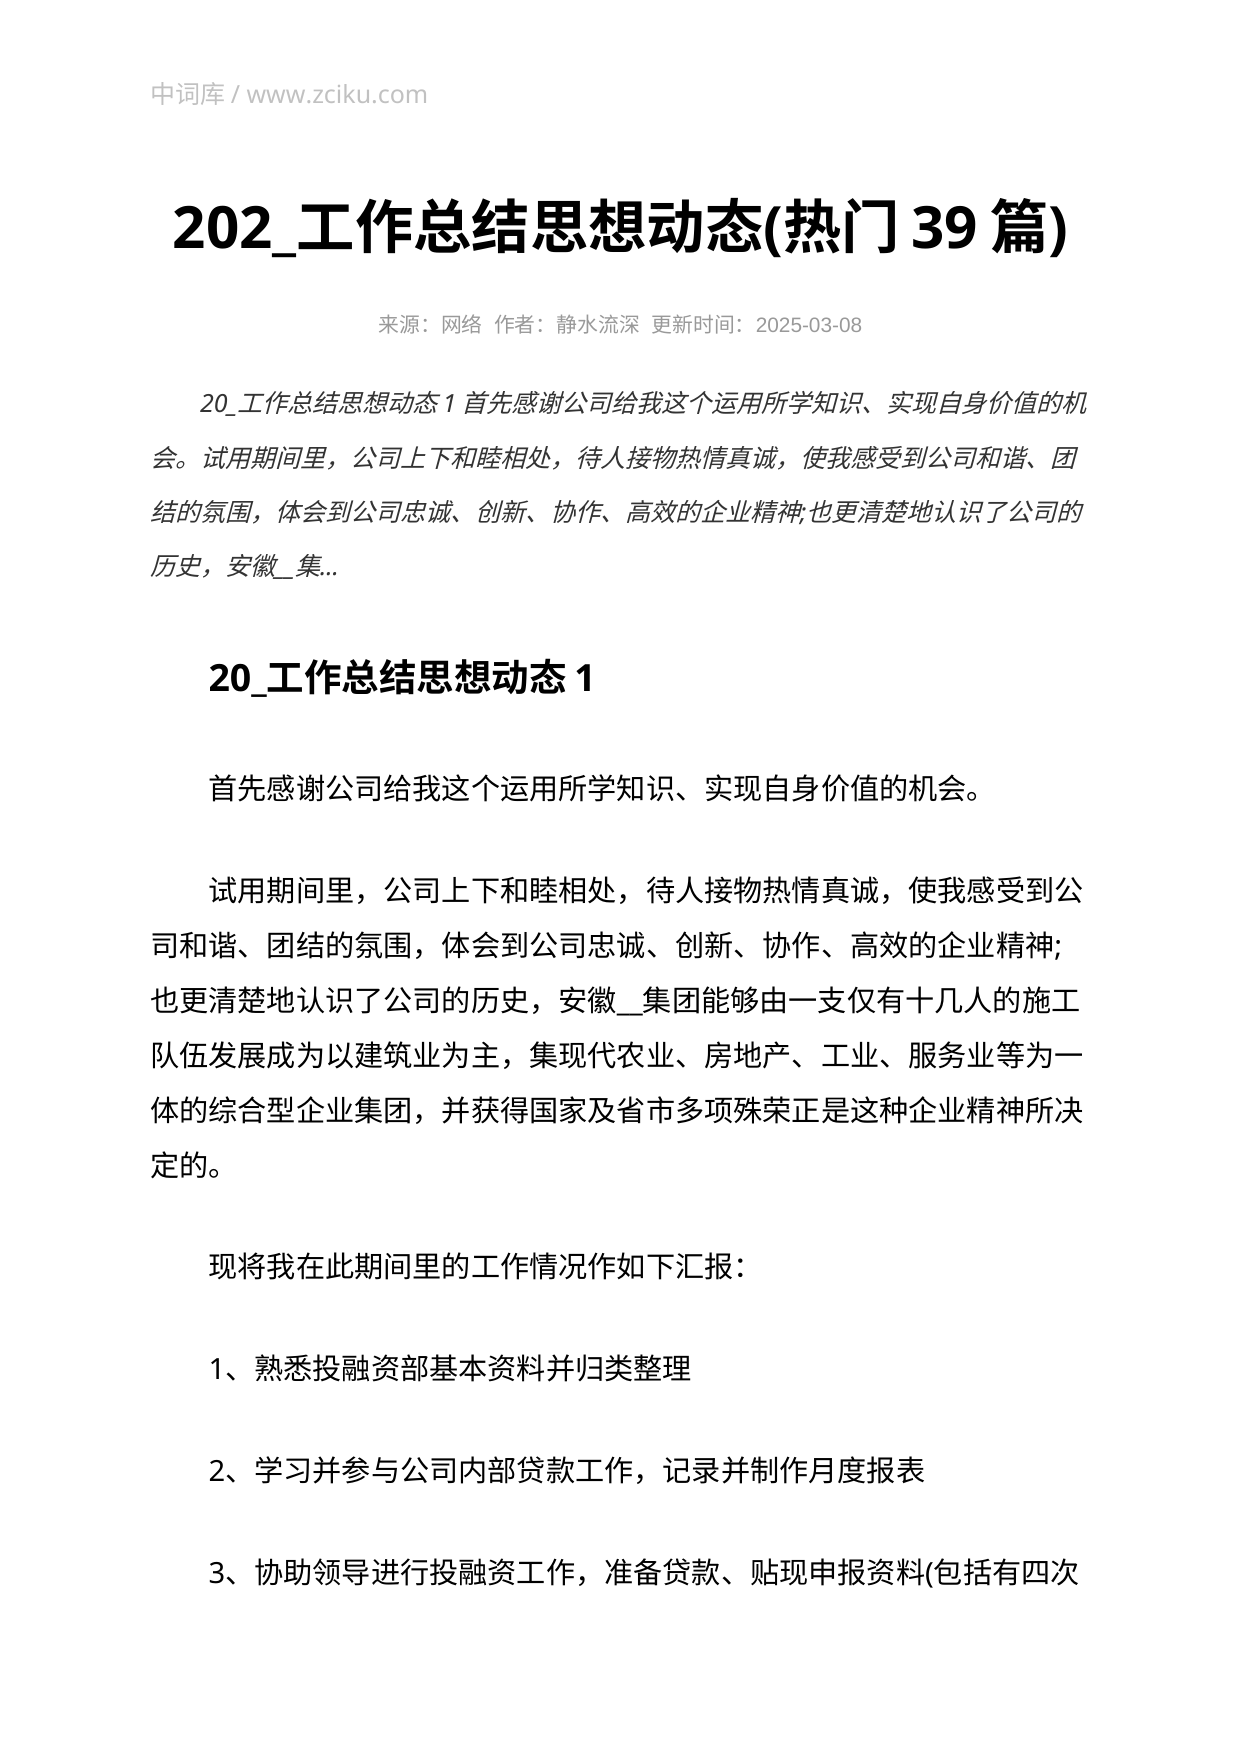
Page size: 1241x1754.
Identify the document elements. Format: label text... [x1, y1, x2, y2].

text 试用期间里，公司上下和睦相处，待人接物热情真诚，使我感受到公司和谐、团结的氛围，体会到公司忠诚、创新、协作、高效的企业精神;也更清楚地认识了公司的历史，安徽__集团能够由一支仅有十几人的施工队伍发展成为以建筑业为主，集现代农业、房地产、工业、服务业等为一体的综合型企业集团，并获得国家及省市多项殊荣正是这种企业精神所决定的。 [150, 867, 1090, 1184]
text 20_工作总结思想动态1首先感谢公司给我这个运用所学知识、实现自身价值的机会。试用期间里，公司上下和睦相处，待人接物热情真诚，使我感受到公司和谐、团结的氛围，体会到公司忠诚、创新、协作、高效的企业精神;也更清楚地认识了公司的历史，安徽__集... [150, 384, 1090, 583]
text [150, 1550, 1090, 1592]
text 首先感谢公司给我这个运用所学知识、实现自身价值的机会。 [150, 766, 1090, 808]
text 2、学习并参与公司内部贷款工作，记录并制作月度报表 [150, 1448, 1090, 1490]
text 来源：网络 作者：静水流深 更新时间：2025-03-08 [150, 313, 1090, 337]
text 20_工作总结思想动态1 [150, 648, 1090, 703]
text 现将我在此期间里的工作情况作如下汇报： [150, 1244, 1090, 1286]
subtitle 202_工作总结思想动态(热门39篇) [150, 181, 1090, 266]
text 1、熟悉投融资部基本资料并归类整理 [150, 1346, 1090, 1388]
